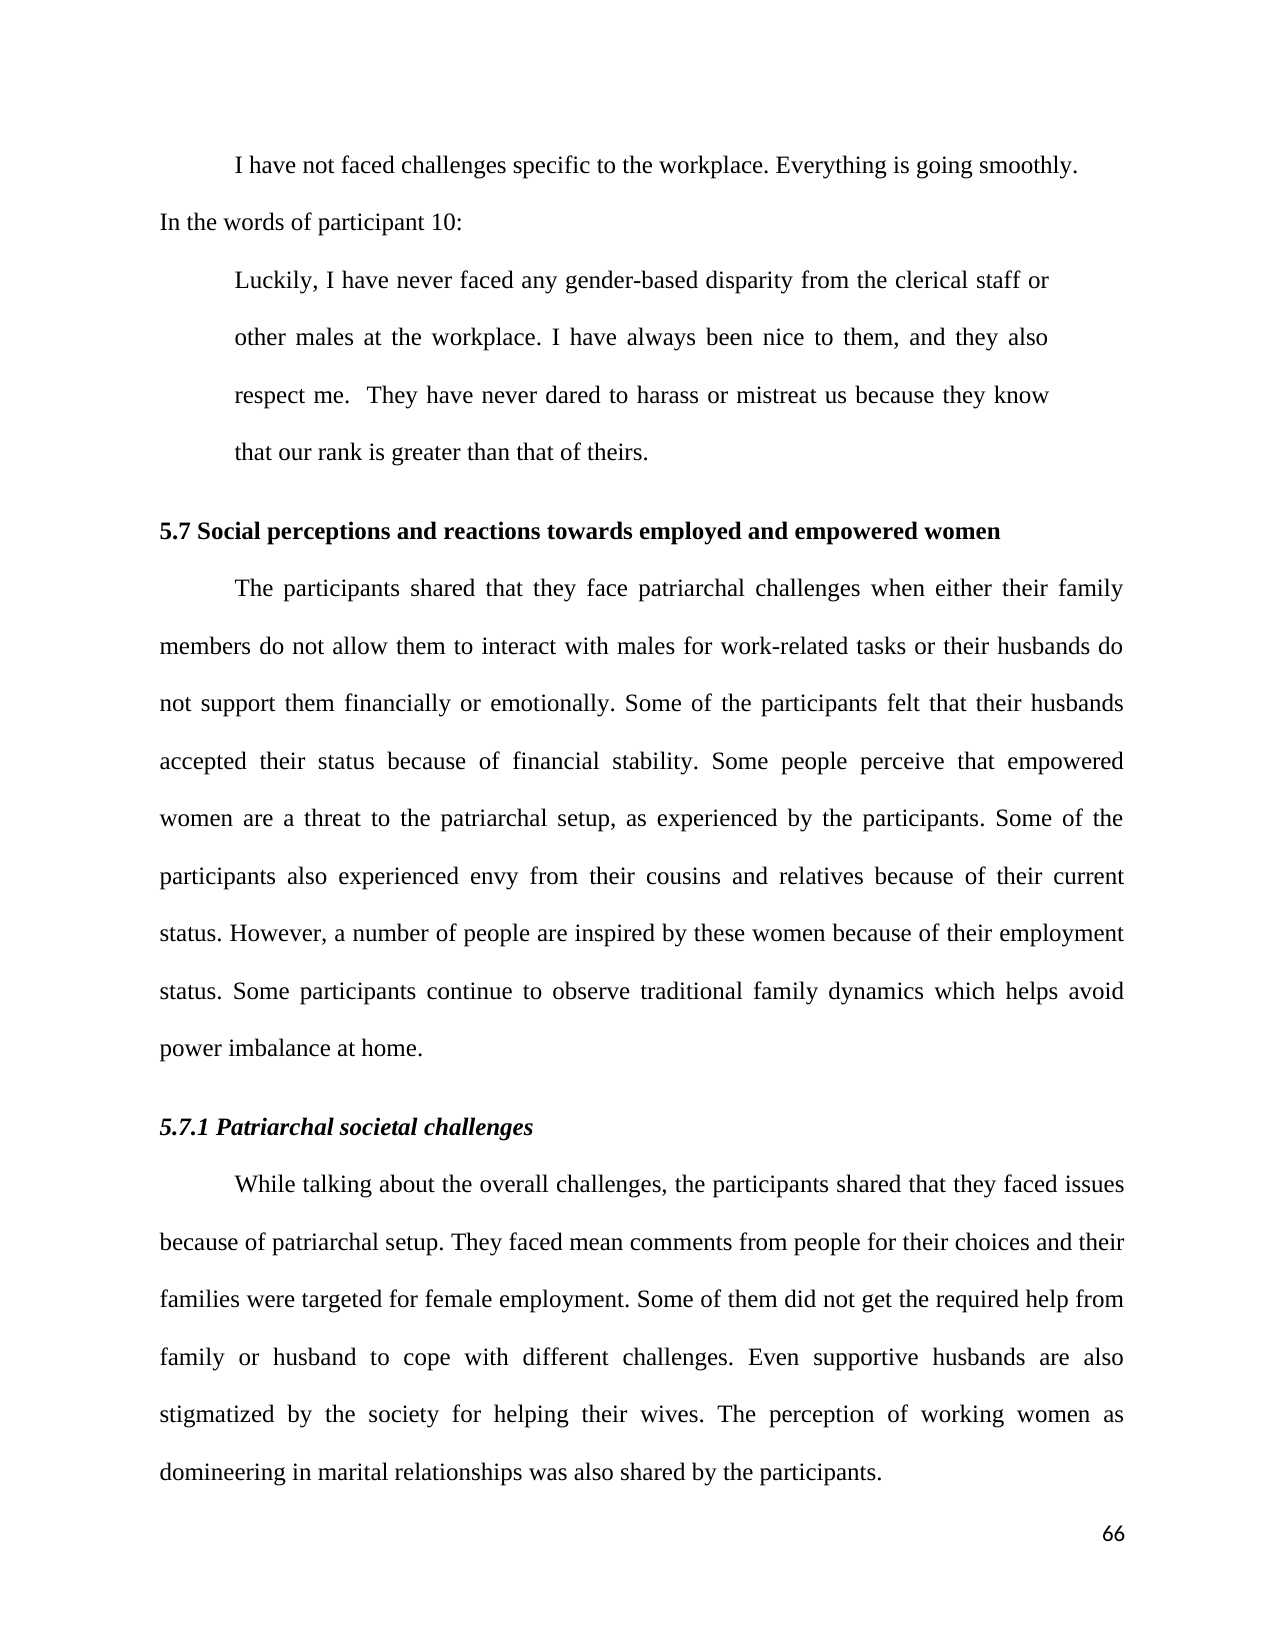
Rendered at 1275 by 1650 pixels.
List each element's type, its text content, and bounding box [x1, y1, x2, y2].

text While talking about the overall challenges, the participants shared that they faced issues because of patriarchal setup. They faced mean comments from people for their choices and their families were targeted for female employment. Some of them did not get the required help from family or husband to cope with different challenges. Even supportive husbands are also stigmatized by the society for helping their wives. The perception of working women as domineering in marital relationships was also shared by the participants. [159, 1169, 1125, 1485]
text I have not faced challenges specific to the workplace. Everything is going smoothly. [159, 150, 1125, 179]
subtitle 5.7.1 Patriarchal societal challenges [159, 1112, 1125, 1140]
text Luckily, I have never faced any gender-based disparity from the clerical staff or other males at the workplace. I have always been nice to them, and they also respect me. They have never dared to harass or mistreat us because they know that our rank is greater than that of theirs. [234, 265, 1050, 466]
text In the words of participant 10: [159, 207, 1125, 236]
subtitle 5.7 Social perceptions and reactions towards employed and empowered women [159, 516, 1125, 544]
text The participants shared that they face patriarchal challenges when either their family members do not allow them to interact with males for work-related tasks or their husbands do not support them financially or emotionally. Some of the participants felt that their husbands accepted their status because of financial stability. Some people perceive that empowered women are a threat to the patriarchal setup, as experienced by the participants. Some of the participants also experienced envy from their cousins and relatives because of their current status. However, a number of people are inspired by these women because of their employment status. Some participants continue to observe traditional family dynamics which helps avoid power imbalance at home. [159, 573, 1125, 1062]
